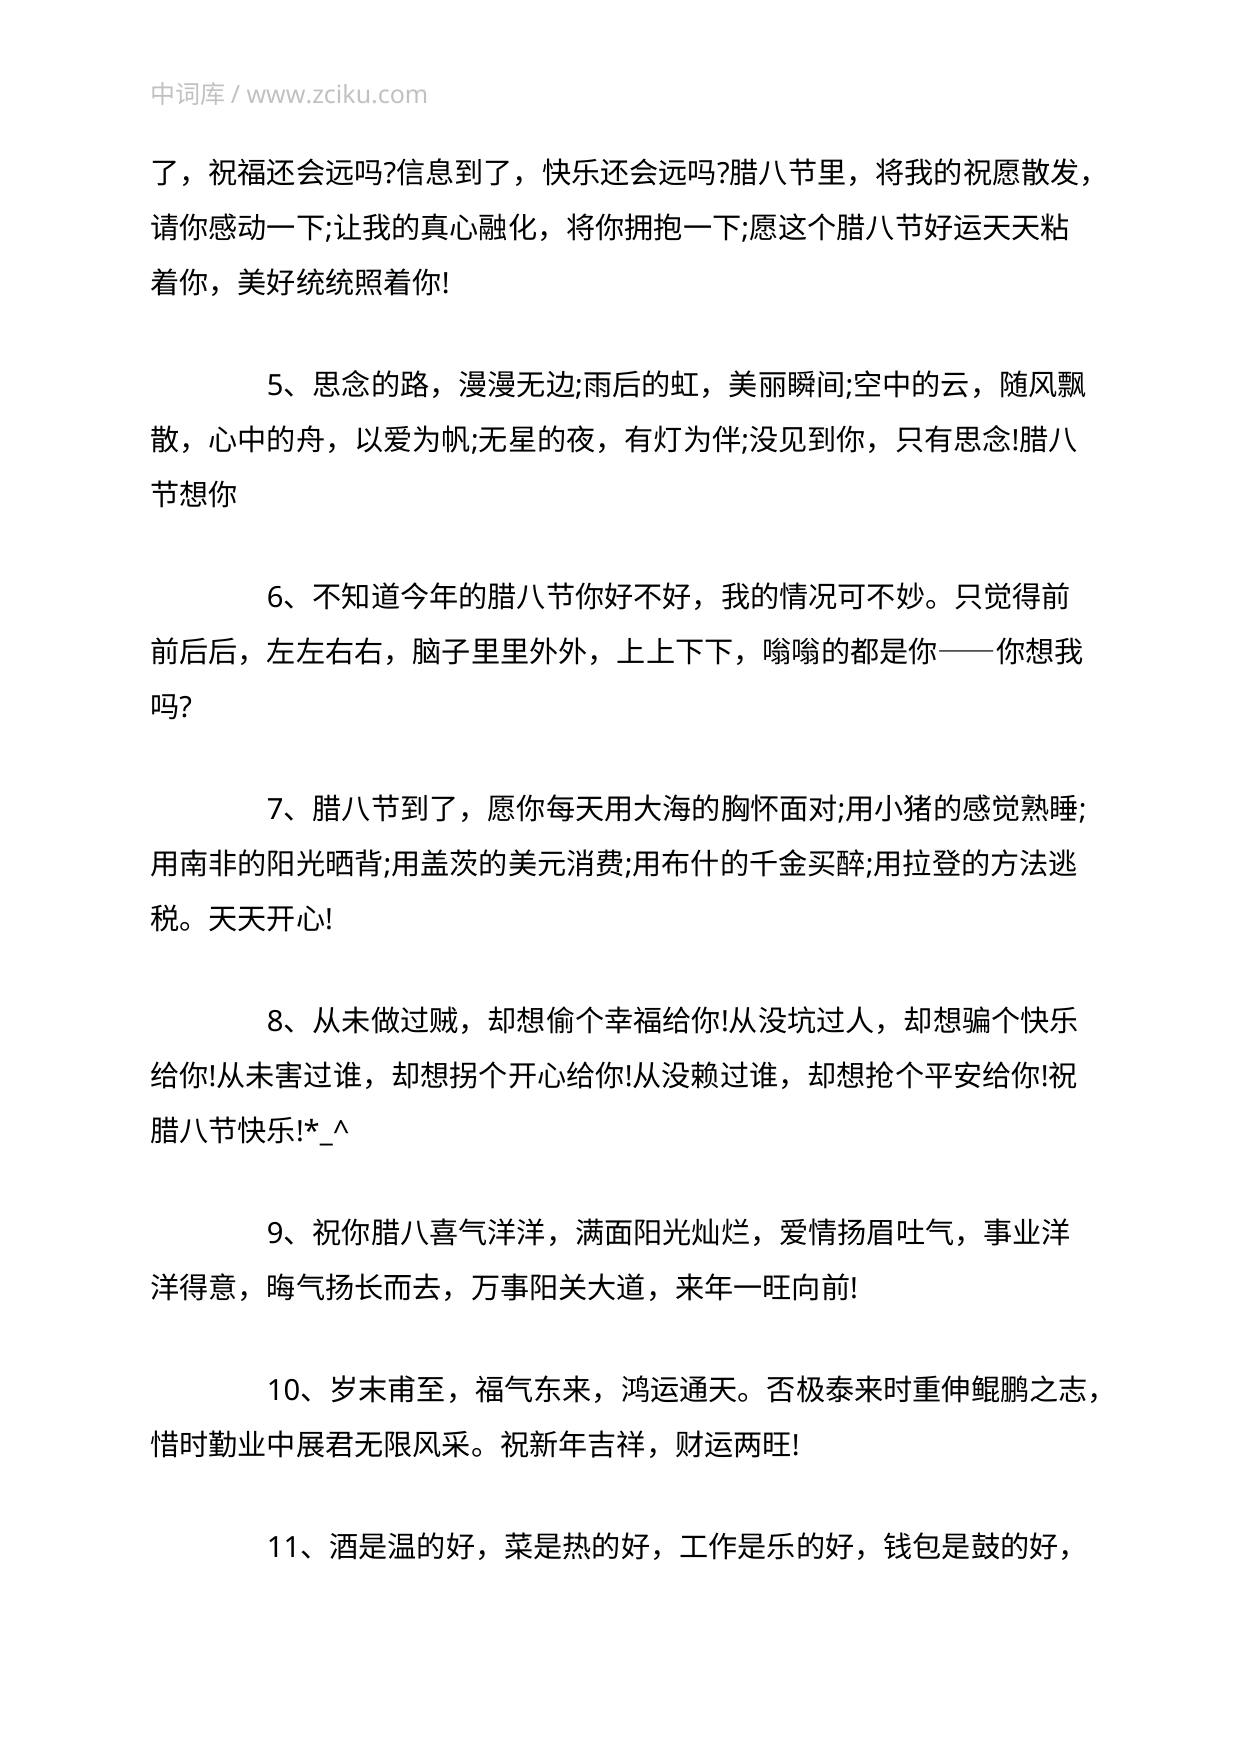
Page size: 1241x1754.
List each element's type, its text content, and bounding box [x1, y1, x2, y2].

text 6、不知道今年的腊八节你好不好，我的情况可不妙。只觉得前前后后，左左右右，脑子里里外外，上上下下，嗡嗡的都是你——你想我吗? [150, 574, 1090, 726]
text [150, 150, 1090, 302]
text 9、祝你腊八喜气洋洋，满面阳光灿烂，爱情扬眉吐气，事业洋洋得意，晦气扬长而去，万事阳关大道，来年一旺向前! [150, 1209, 1090, 1307]
text 8、从未做过贼，却想偷个幸福给你!从没坑过人，却想骗个快乐给你!从未害过谁，却想拐个开心给你!从没赖过谁，却想抢个平安给你!祝腊八节快乐!*_^ [150, 998, 1090, 1150]
text 7、腊八节到了，愿你每天用大海的胸怀面对;用小猪的感觉熟睡;用南非的阳光晒背;用盖茨的美元消费;用布什的千金买醉;用拉登的方法逃税。天天开心! [150, 786, 1090, 938]
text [150, 1523, 1090, 1566]
text 10、岁末甫至，福气东来，鸿运通天。否极泰来时重伸鲲鹏之志，惜时勤业中展君无限风采。祝新年吉祥，财运两旺! [150, 1367, 1090, 1464]
text 5、思念的路，漫漫无边;雨后的虹，美丽瞬间;空中的云，随风飘散，心中的舟，以爱为帆;无星的夜，有灯为伴;没见到你，只有思念!腊八节想你 [150, 362, 1090, 514]
